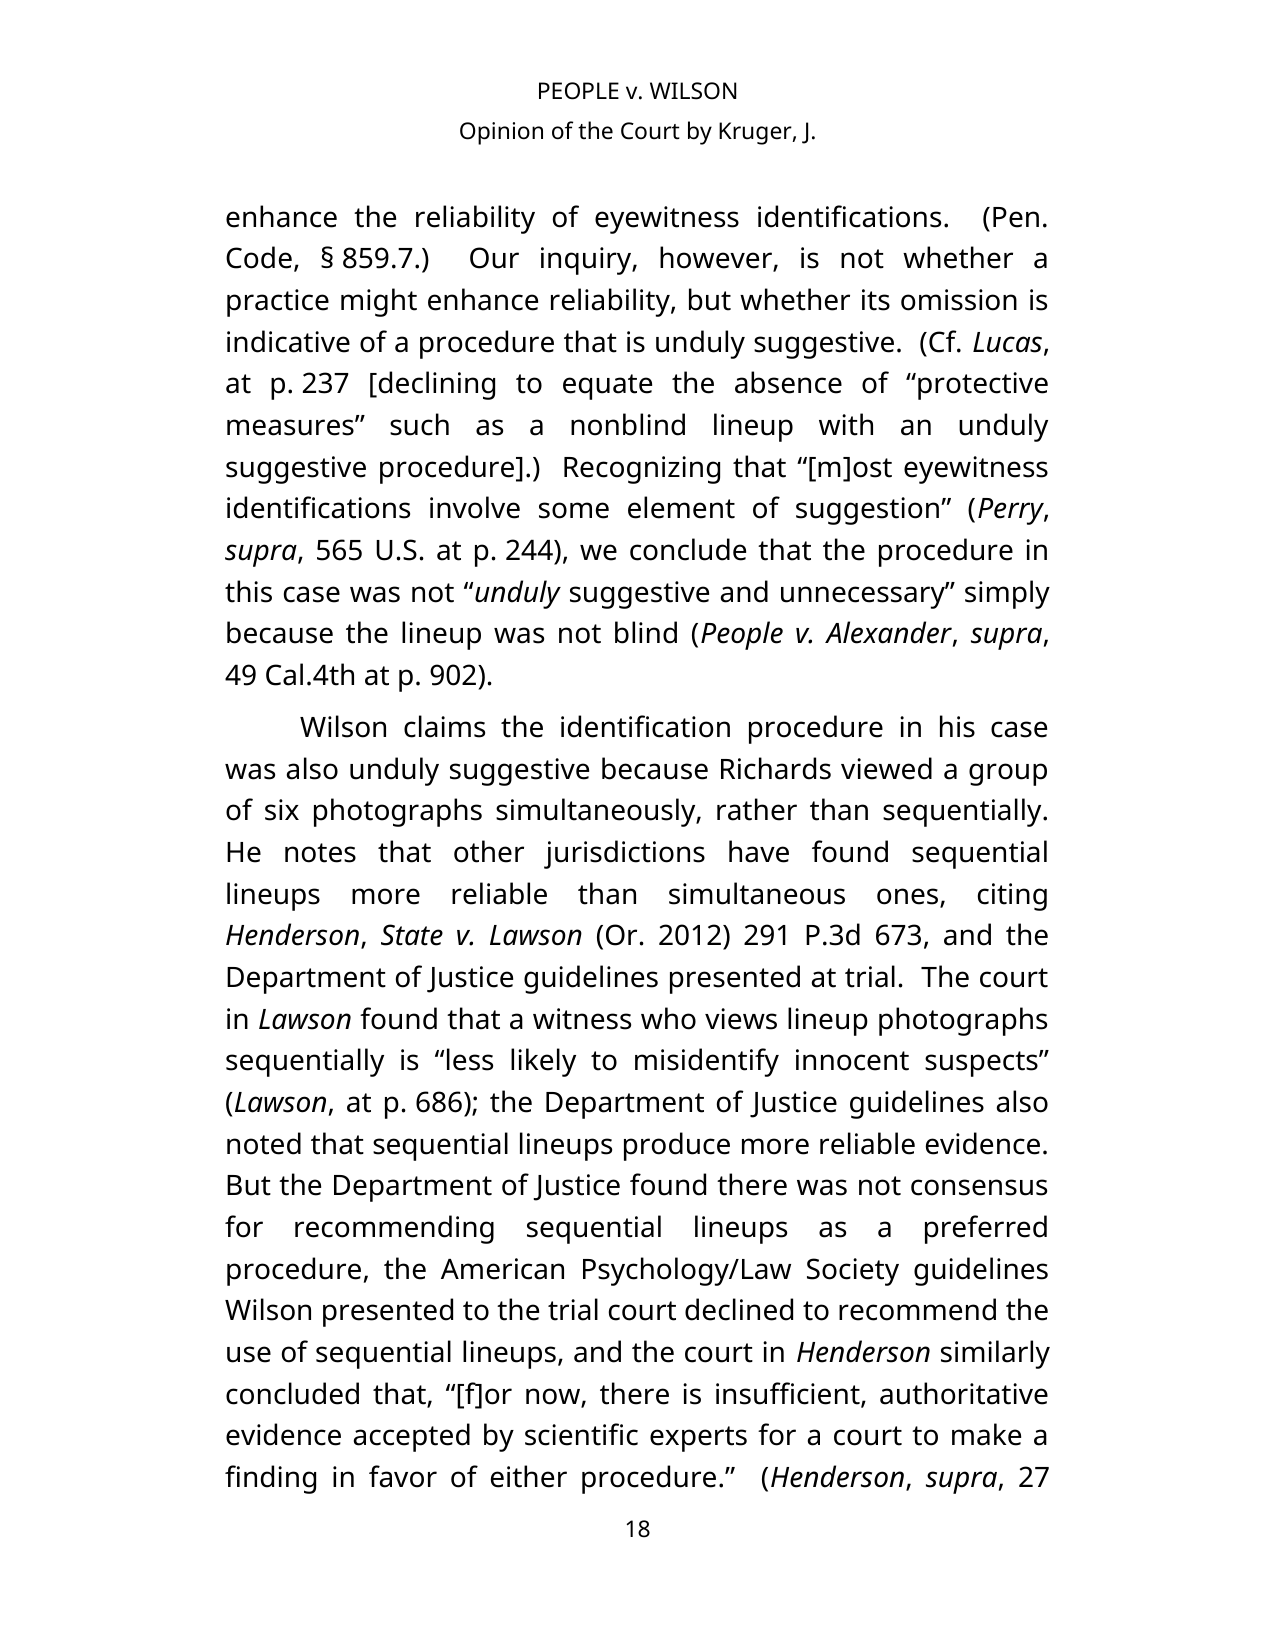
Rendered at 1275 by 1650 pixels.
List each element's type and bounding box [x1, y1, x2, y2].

text [225, 704, 1050, 1496]
text [225, 194, 1050, 694]
